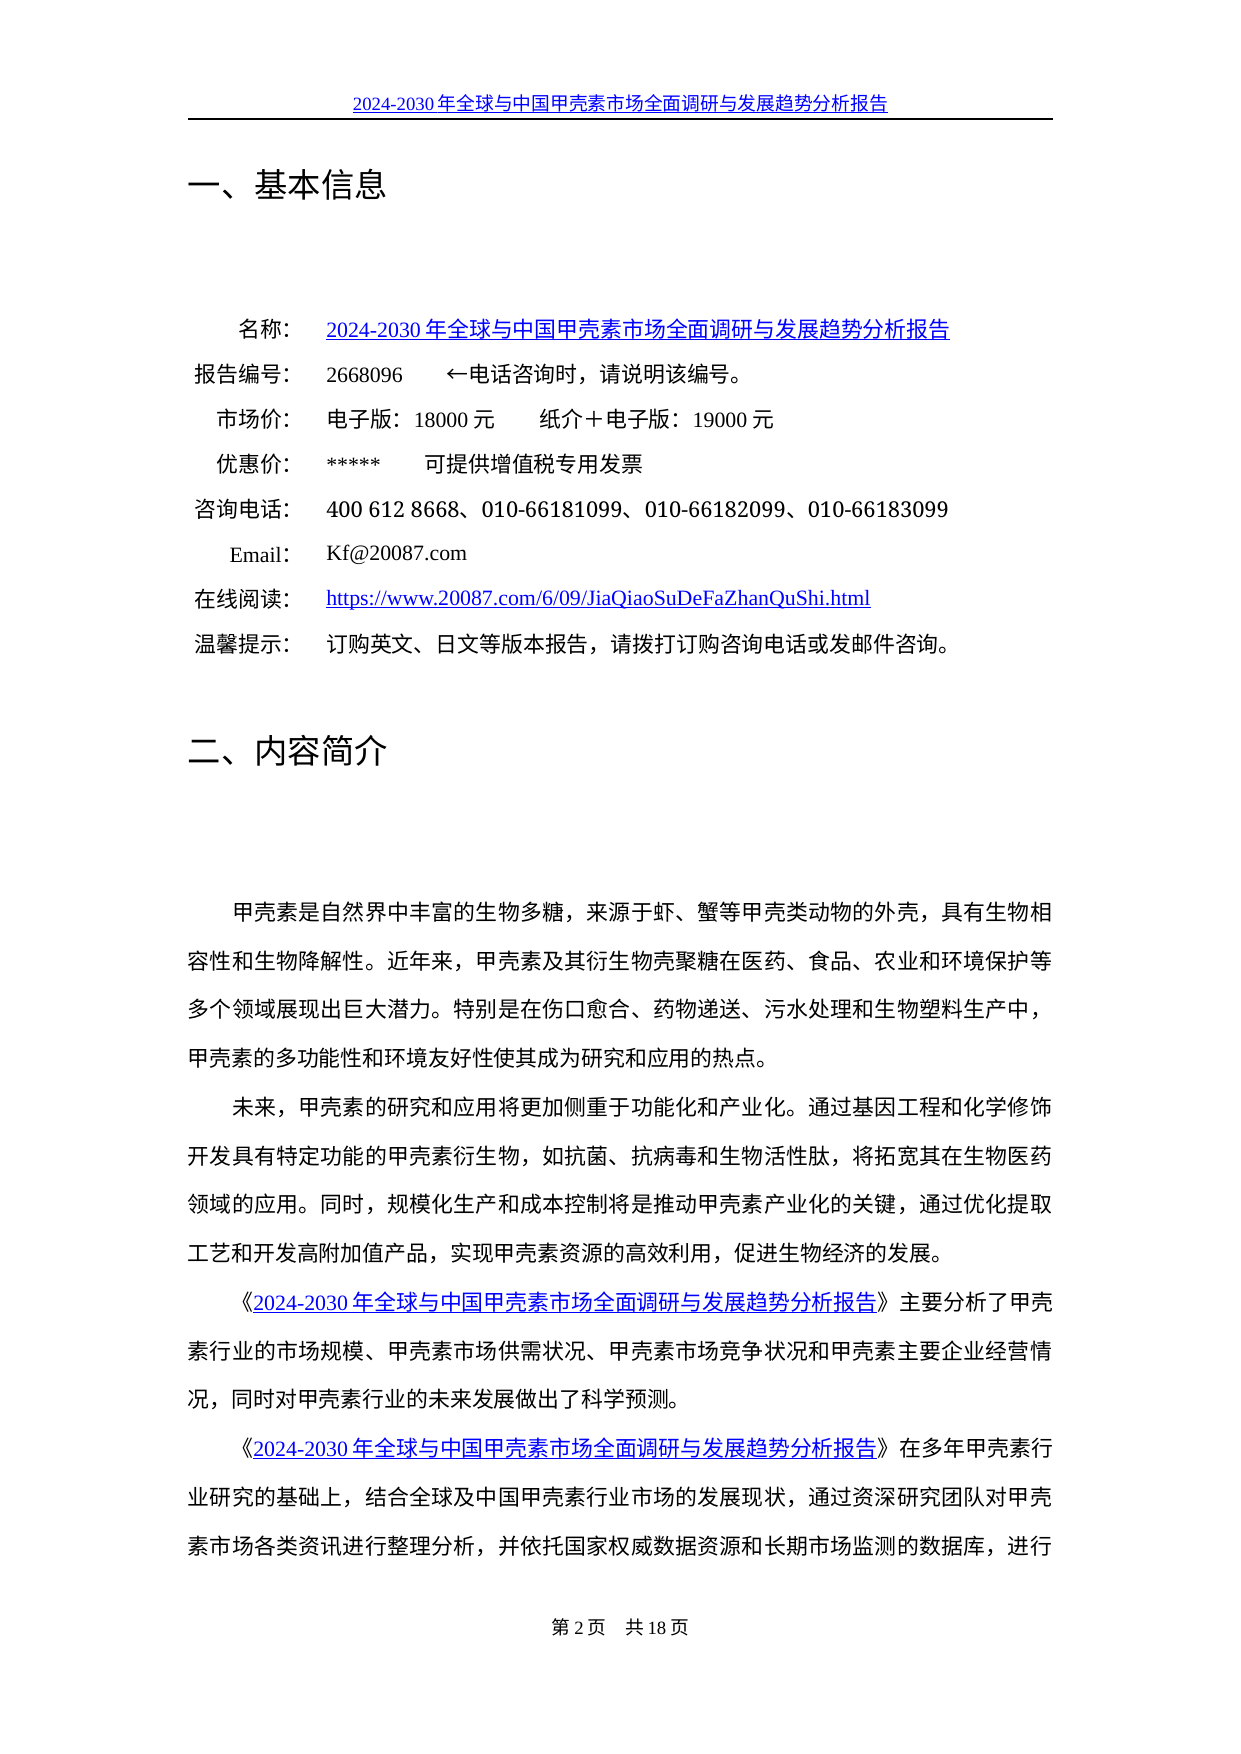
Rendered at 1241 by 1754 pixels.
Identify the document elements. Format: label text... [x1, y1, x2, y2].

table_cell 订购英文、日文等版本报告，请拨打订购咨询电话或发邮件咨询。 [315, 627, 1073, 672]
table_header 2024-2030年全球与中国甲壳素市场全面调研与发展趋势分析报告 [315, 312, 1073, 357]
table_cell Email： [167, 537, 315, 582]
table_header 名称： [167, 312, 315, 357]
table_cell 市场价： [167, 402, 315, 447]
table_cell Kf@20087.com [315, 537, 1073, 582]
table_cell 在线阅读： [167, 582, 315, 627]
table_cell 优惠价： [167, 447, 315, 492]
title 二、内容简介 [187, 717, 1053, 782]
title 一、基本信息 [187, 150, 1053, 215]
table_cell 2668096 ←电话咨询时，请说明该编号。 [315, 357, 1073, 402]
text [187, 894, 1053, 1561]
table_cell 400 612 8668、010-66181099、010-66182099、010-66183099 [315, 492, 1073, 537]
table_cell 咨询电话： [167, 492, 315, 537]
table_cell ***** 可提供增值税专用发票 [315, 447, 1073, 492]
table_cell 电子版：18000 元 纸介＋电子版：19000 元 [315, 402, 1073, 447]
table_cell 温馨提示： [167, 627, 315, 672]
table_cell [315, 582, 1073, 627]
table_cell 报告编号： [167, 357, 315, 402]
